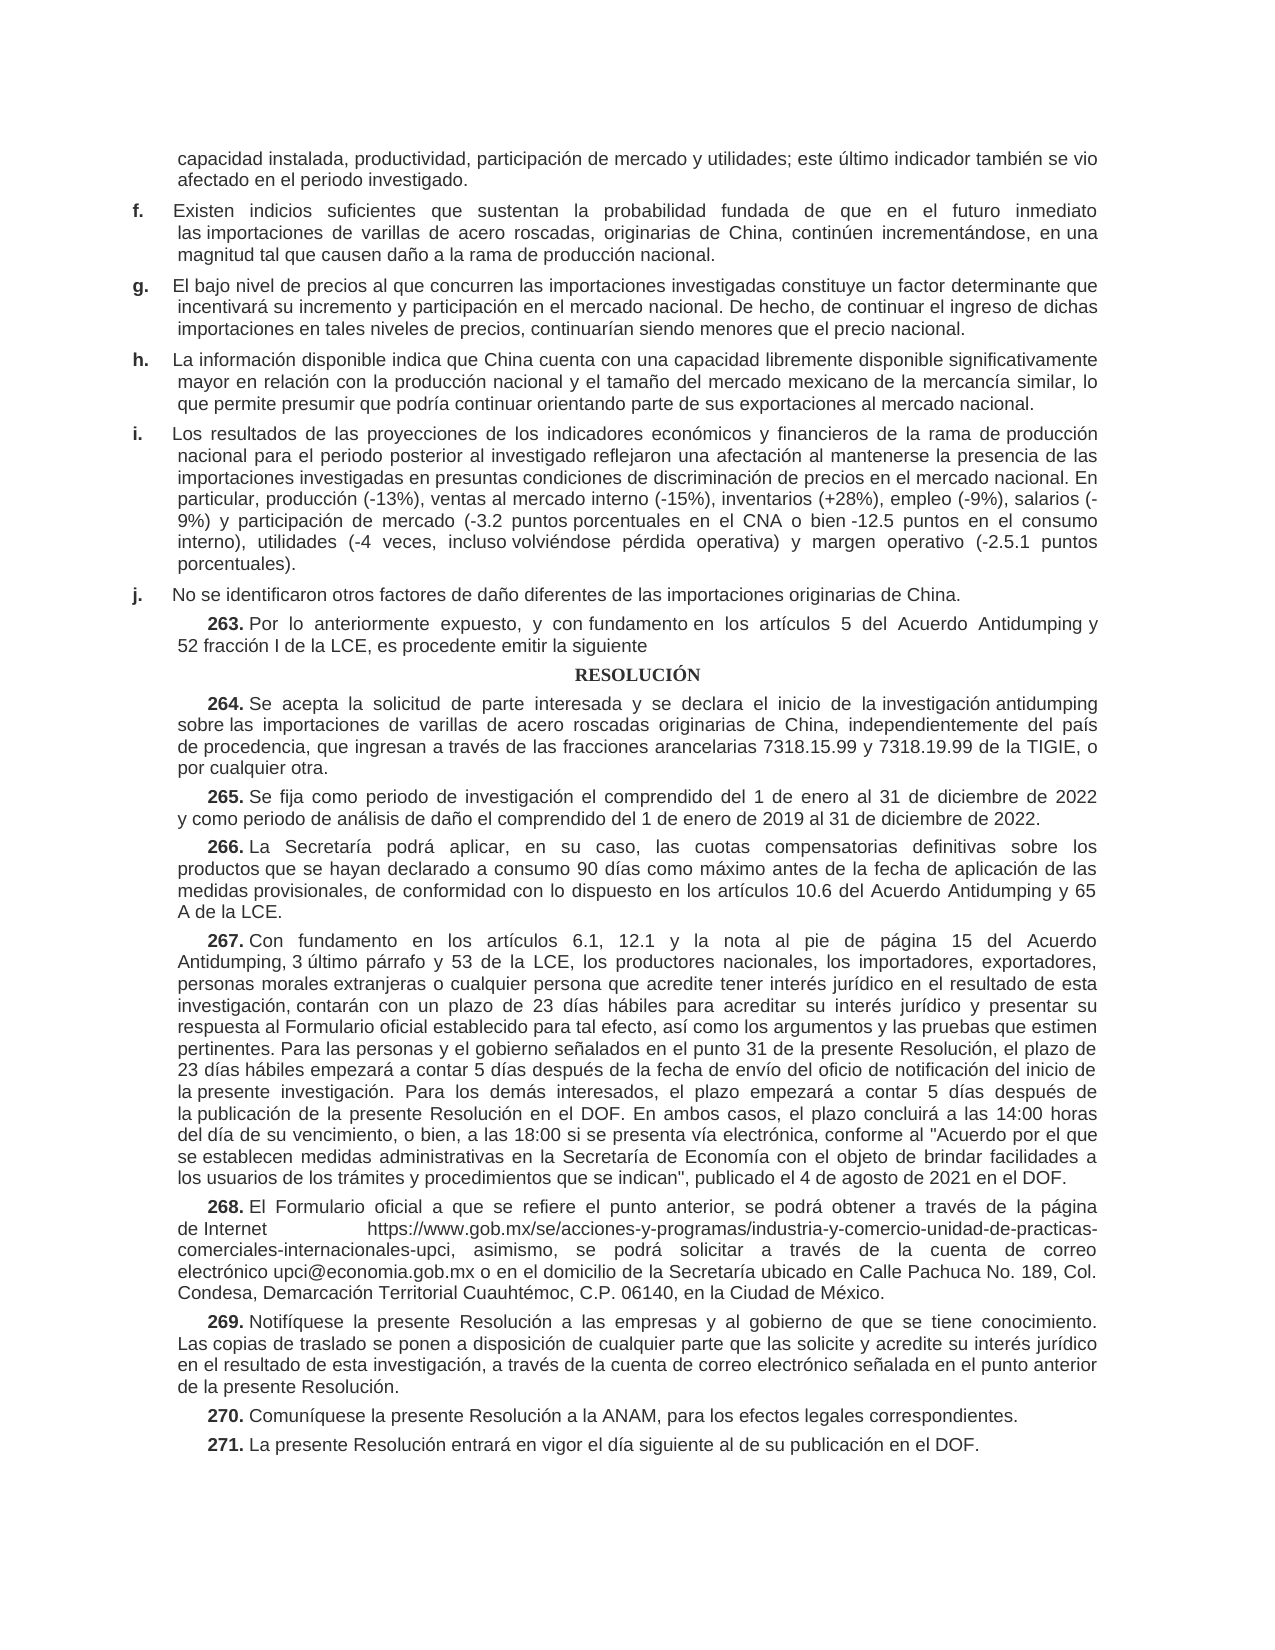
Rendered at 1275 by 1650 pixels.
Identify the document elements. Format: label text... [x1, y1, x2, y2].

text 265. Se fija como periodo de investigación el comprendido del 1 de enero al 31 de diciembre de 2022 y como periodo de análisis de daño el comprendido del 1 de enero de 2019 al 31 de diciembre de 2022. [177, 786, 1098, 829]
text 270. Comuníquese la presente Resolución a la ANAM, para los efectos legales correspondientes. [177, 1404, 1098, 1426]
text 263. Por lo anteriormente expuesto, y con fundamento en los artículos 5 del Acuerdo Antidumping y 52 fracción I de la LCE, es procedente emitir la siguiente [177, 613, 1098, 656]
text 268. El Formulario oficial a que se refiere el punto anterior, se podrá obtener a través de la página de Internet https://www.gob.mx/se/acciones-y-programas/industria-y-comercio-unidad-de-practicas-comerciales-internacionales-upci, asimismo, se podrá solicitar a través de la cuenta de correo electrónico upci@economia.gob.mx o en el domicilio de la Secretaría ubicado en Calle Pachuca No. 189, Col. Condesa, Demarcación Territorial Cuauhtémoc, C.P. 06140, en la Ciudad de México. [177, 1196, 1098, 1304]
text i. Los resultados de las proyecciones de los indicadores económicos y financieros de la rama de producción nacional para el periodo posterior al investigado reflejaron una afectación al mantenerse la presencia de las importaciones investigadas en presuntas condiciones de discriminación de precios en el mercado nacional. En particular, producción (-13%), ventas al mercado interno (-15%), inventarios (+28%), empleo (-9%), salarios (-9%) y participación de mercado (-3.2 puntos porcentuales en el CNA o bien -12.5 puntos en el consumo interno), utilidades (-4 veces, incluso volviéndose pérdida operativa) y margen operativo (-2.5.1 puntos porcentuales). [132, 421, 1098, 574]
text 264. Se acepta la solicitud de parte interesada y se declara el inicio de la investigación antidumping sobre las importaciones de varillas de acero roscadas originarias de China, independientemente del país de procedencia, que ingresan a través de las fracciones arancelarias 7318.15.99 y 7318.19.99 de la TIGIE, o por cualquier otra. [177, 692, 1098, 778]
text RESOLUCIÓN [177, 663, 1098, 685]
text 267. Con fundamento en los artículos 6.1, 12.1 y la nota al pie de página 15 del Acuerdo Antidumping, 3 último párrafo y 53 de la LCE, los productores nacionales, los importadores, exportadores, personas morales extranjeras o cualquier persona que acredite tener interés jurídico en el resultado de esta investigación, contarán con un plazo de 23 días hábiles para acreditar su interés jurídico y presentar su respuesta al Formulario oficial establecido para tal efecto, así como los argumentos y las pruebas que estimen pertinentes. Para las personas y el gobierno señalados en el punto 31 de la presente Resolución, el plazo de 23 días hábiles empezará a contar 5 días después de la fecha de envío del oficio de notificación del inicio de la presente investigación. Para los demás interesados, el plazo empezará a contar 5 días después de la publicación de la presente Resolución en el DOF. En ambos casos, el plazo concluirá a las 14:00 horas del día de su vencimiento, o bien, a las 18:00 si se presenta vía electrónica, conforme al "Acuerdo por el que se establecen medidas administrativas en la Secretaría de Economía con el objeto de brindar facilidades a los usuarios de los trámites y procedimientos que se indican", publicado el 4 de agosto de 2021 en el DOF. [177, 930, 1098, 1188]
text j. No se identificaron otros factores de daño diferentes de las importaciones originarias de China. [132, 582, 1098, 606]
text 271. La presente Resolución entrará en vigor el día siguiente al de su publicación en el DOF. [177, 1433, 1098, 1455]
text 266. La Secretaría podrá aplicar, en su caso, las cuotas compensatorias definitivas sobre los productos que se hayan declarado a consumo 90 días como máximo antes de la fecha de aplicación de las medidas provisionales, de conformidad con lo dispuesto en los artículos 10.6 del Acuerdo Antidumping y 65 A de la LCE. [177, 836, 1098, 922]
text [132, 148, 1098, 191]
text 269. Notifíquese la presente Resolución a las empresas y al gobierno de que se tiene conocimiento. Las copias de traslado se ponen a disposición de cualquier parte que las solicite y acredite su interés jurídico en el resultado de esta investigación, a través de la cuenta de correo electrónico señalada en el punto anterior de la presente Resolución. [177, 1311, 1098, 1397]
text h. La información disponible indica que China cuenta con una capacidad libremente disponible significativamente mayor en relación con la producción nacional y el tamaño del mercado mexicano de la mercancía similar, lo que permite presumir que podría continuar orientando parte de sus exportaciones al mercado nacional. [132, 347, 1098, 414]
text g. El bajo nivel de precios al que concurren las importaciones investigadas constituye un factor determinante que incentivará su incremento y participación en el mercado nacional. De hecho, de continuar el ingreso de dichas importaciones en tales niveles de precios, continuarían siendo menores que el precio nacional. [132, 272, 1098, 339]
text f. Existen indicios suficientes que sustentan la probabilidad fundada de que en el futuro inmediato las importaciones de varillas de acero roscadas, originarias de China, continúen incrementándose, en una magnitud tal que causen daño a la rama de producción nacional. [132, 198, 1098, 265]
